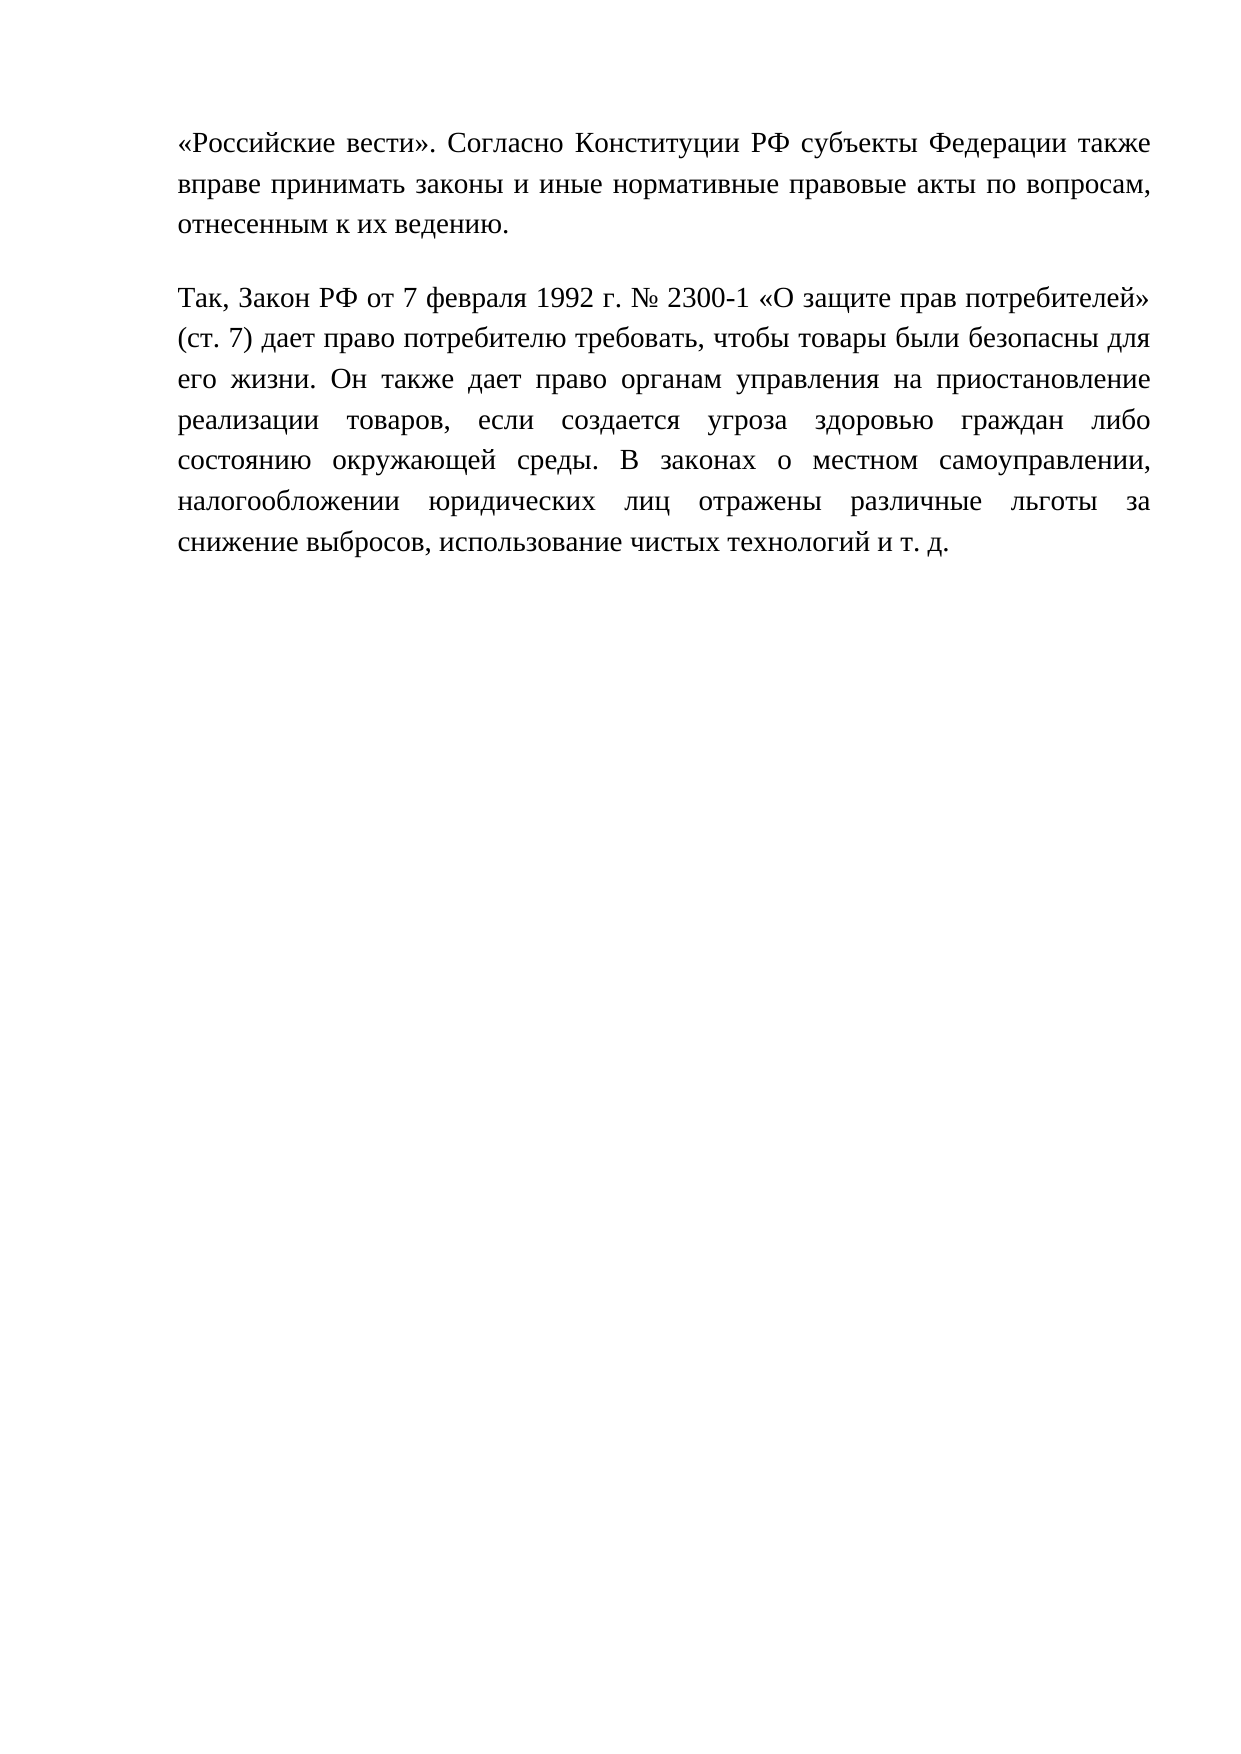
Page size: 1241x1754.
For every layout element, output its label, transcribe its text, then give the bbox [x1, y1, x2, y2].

text Так, Закон РФ от 7 февраля 1992 г. № 2300-1 «О защите прав потребителей» (ст. 7) дает право потребителю требовать, чтобы товары были безопасны для его жизни. Он также дает право органам управления на приостановление реализации товаров, если создается угроза здоровью граждан либо состоянию окружающей среды. В законах о местном самоуправлении, налогообложении юридических лиц отражены различные льготы за снижение выбросов, использование чистых технологий и т. д. [177, 273, 1152, 557]
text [177, 118, 1152, 240]
